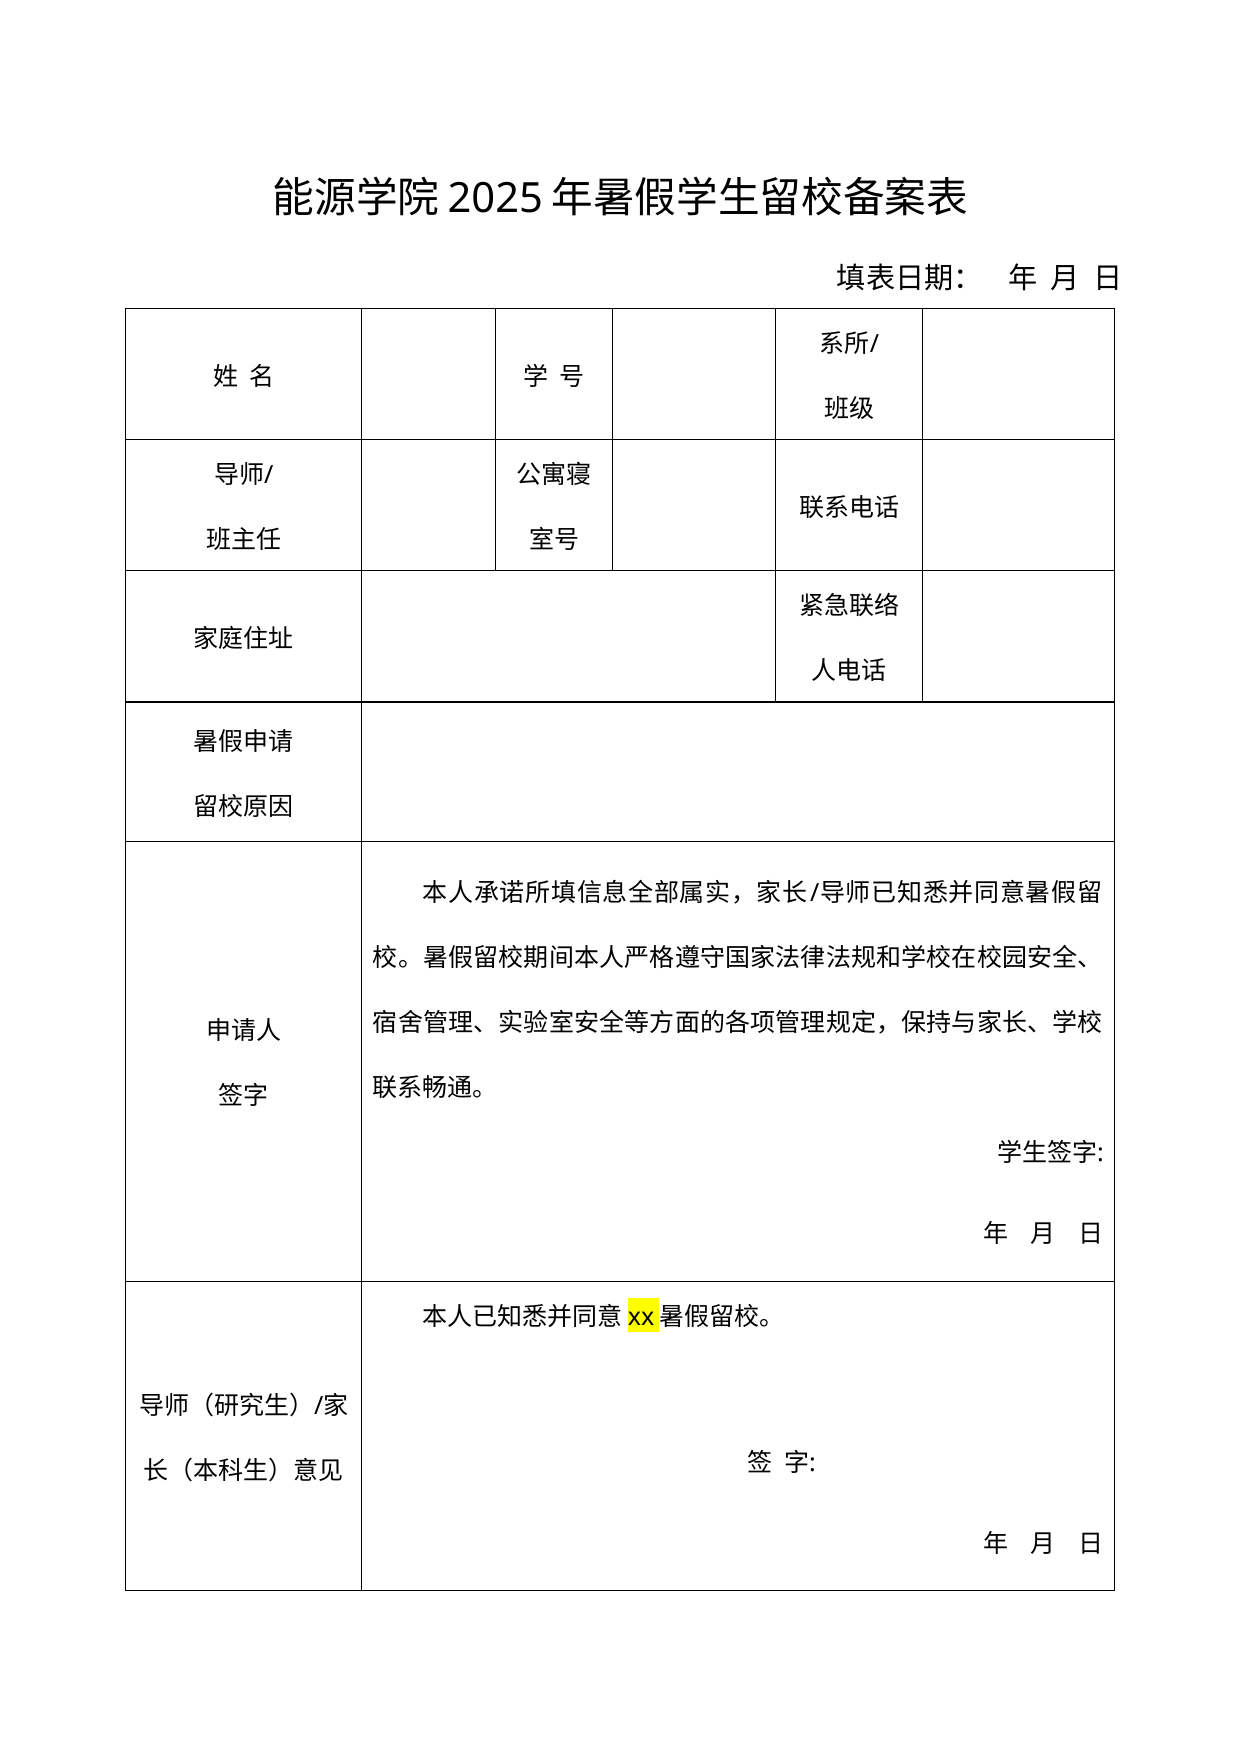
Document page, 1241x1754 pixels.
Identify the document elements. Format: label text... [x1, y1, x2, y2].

table_header 学 号 [496, 309, 612, 439]
table_cell 暑假申请 留校原因 [126, 703, 361, 841]
table_header [613, 309, 775, 439]
text 能源学院2025年暑假学生留校备案表 [118, 162, 1122, 227]
table_cell 导师（研究生）/家长（本科生）意见 [126, 1282, 361, 1590]
table_cell 导师/ 班主任 [126, 440, 361, 570]
table_header 姓 名 [126, 309, 361, 439]
table_header [362, 309, 495, 439]
table_cell 本人已知悉并同意xx暑假留校。 签 字: 年 月 日 [362, 1282, 1114, 1590]
table_cell [613, 440, 775, 570]
table_cell 紧急联络人电话 [776, 571, 922, 701]
table_header 系所/ 班级 [776, 309, 922, 439]
table_cell 家庭住址 [126, 571, 361, 701]
table_cell 公寓寝室号 [496, 440, 612, 570]
table_cell 联系电话 [776, 440, 922, 570]
table_cell [362, 440, 495, 570]
table_cell [923, 440, 1114, 570]
text 填表日期： 年 月 日 [118, 243, 1122, 308]
table_cell [362, 703, 1114, 841]
table_cell [362, 571, 775, 701]
table_header [923, 309, 1114, 439]
table_cell 申请人 签字 [126, 842, 361, 1281]
table_cell [923, 571, 1114, 701]
table_cell 本人承诺所填信息全部属实，家长/导师已知悉并同意暑假留校。暑假留校期间本人严格遵守国家法律法规和学校在校园安全、宿舍管理、实验室安全等方面的各项管理规定，保持与家长、学校联系畅通。 学生签字: 年 月 日 [362, 842, 1114, 1281]
